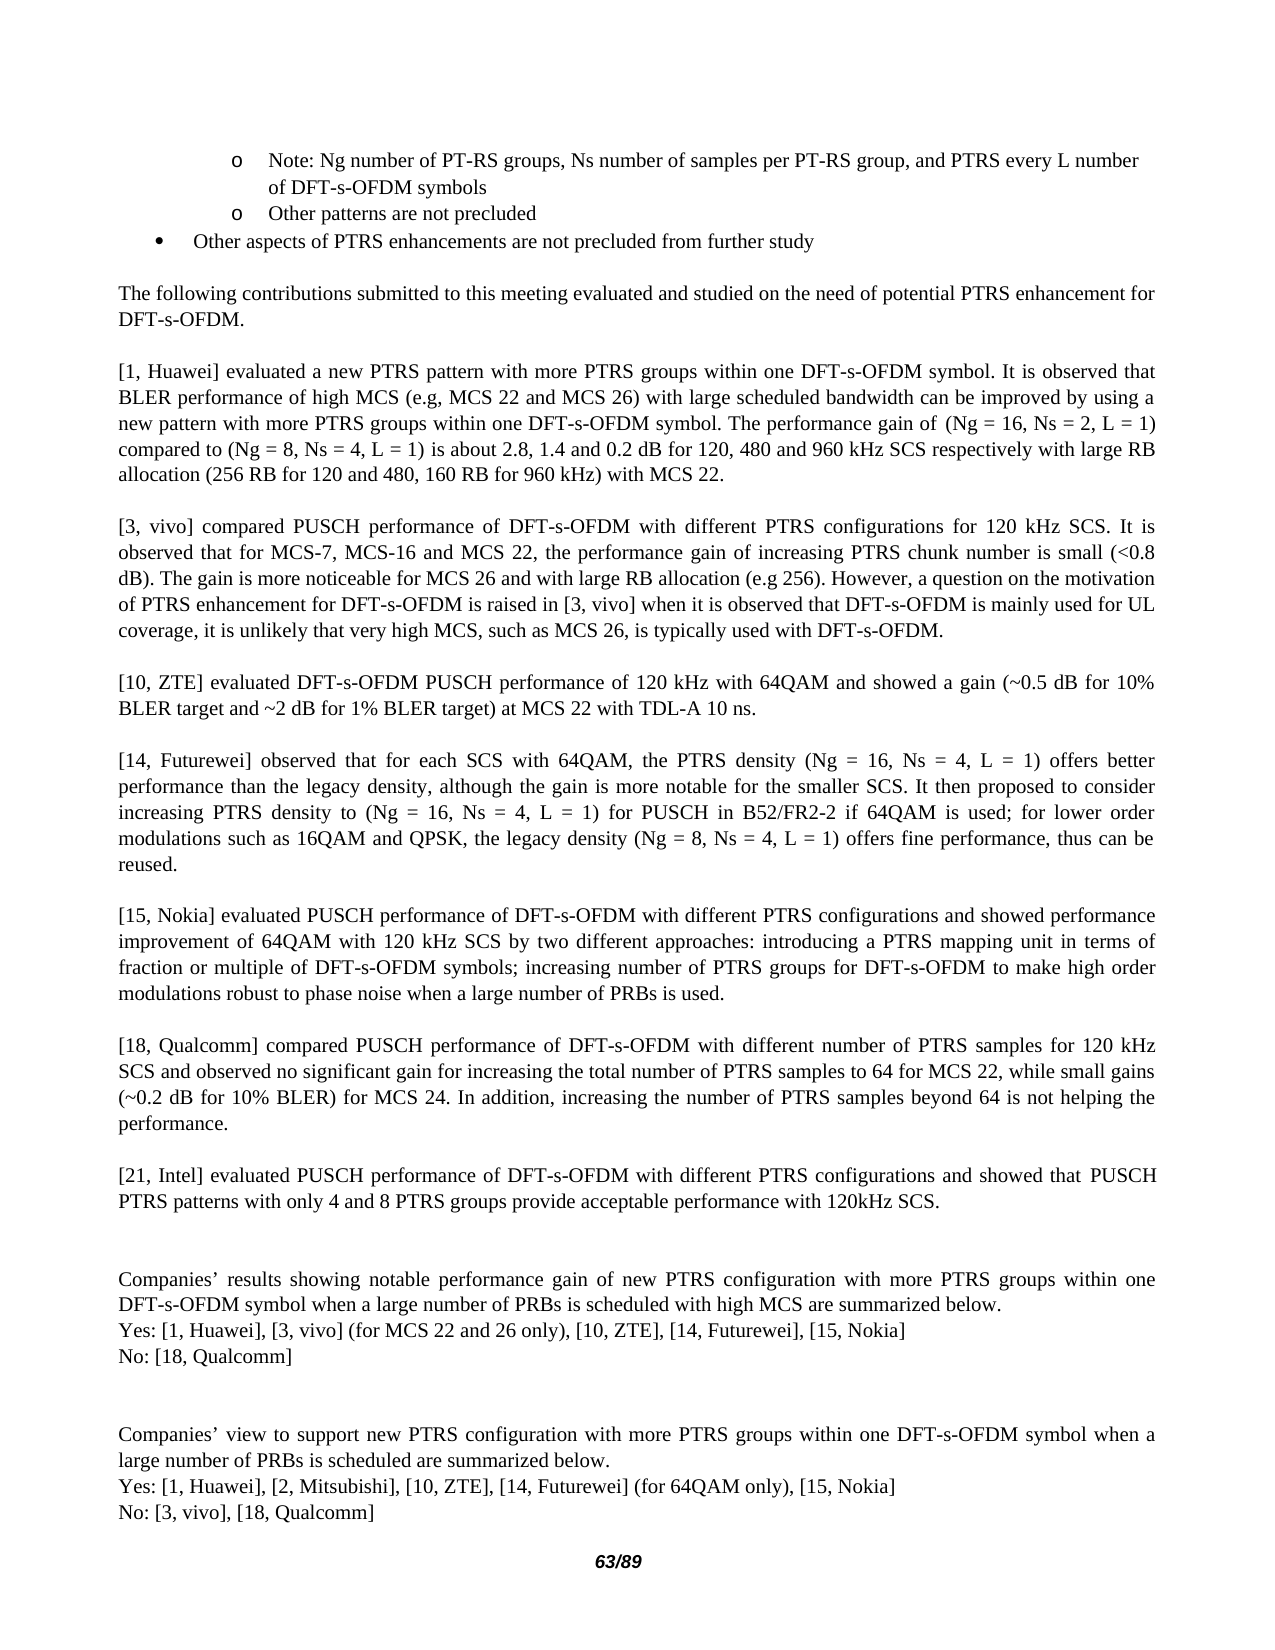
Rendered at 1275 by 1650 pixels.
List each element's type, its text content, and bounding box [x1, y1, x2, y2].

text No: [3, vivo], [18, Qualcomm] [118, 1500, 1157, 1524]
list Other patterns are not precluded [231, 201, 1157, 227]
text Yes: [1, Huawei], [2, Mitsubishi], [10, ZTE], [14, Futurewei] (for 64QAM only), [15, Nokia] [118, 1474, 1157, 1498]
text The following contributions submitted to this meeting evaluated and studied on the need of potential PTRS enhancement for DFT-s-OFDM. [118, 281, 1157, 331]
text [21, Intel] evaluated PUSCH performance of DFT-s-OFDM with different PTRS configurations and showed that PUSCH PTRS patterns with only 4 and 8 PTRS groups provide acceptable performance with 120kHz SCS. [118, 1163, 1157, 1213]
text [1, Huawei] evaluated a new PTRS pattern with more PTRS groups within one DFT-s-OFDM symbol. It is observed that BLER performance of high MCS (e.g, MCS 22 and MCS 26) with large scheduled bandwidth can be improved by using a new pattern with more PTRS groups within one DFT-s-OFDM symbol. The performance gain of (Ng = 16, Ns = 2, L = 1) compared to (Ng = 8, Ns = 4, L = 1) is about 2.8, 1.4 and 0.2 dB for 120, 480 and 960 kHz SCS respectively with large RB allocation (256 RB for 120 and 480, 160 RB for 960 kHz) with MCS 22. [118, 359, 1157, 486]
list Note: Ng number of PT-RS groups, Ns number of samples per PT-RS group, and PTRS every L number of DFT-s-OFDM symbols [231, 148, 1157, 199]
text [3, vivo] compared PUSCH performance of DFT-s-OFDM with different PTRS configurations for 120 kHz SCS. It is observed that for MCS-7, MCS-16 and MCS 22, the performance gain of increasing PTRS chunk number is small (<0.8 dB). The gain is more noticeable for MCS 26 and with large RB allocation (e.g 256). However, a question on the motivation of PTRS enhancement for DFT-s-OFDM is raised in [3, vivo] when it is observed that DFT-s-OFDM is mainly used for UL coverage, it is unlikely that very high MCS, such as MCS 26, is typically used with DFT-s-OFDM. [118, 514, 1157, 642]
text [14, Futurewei] observed that for each SCS with 64QAM, the PTRS density (Ng = 16, Ns = 4, L = 1) offers better performance than the legacy density, although the gain is more notable for the smaller SCS. It then proposed to consider increasing PTRS density to (Ng = 16, Ns = 4, L = 1) for PUSCH in B52/FR2-2 if 64QAM is used; for lower order modulations such as 16QAM and QPSK, the legacy density (Ng = 8, Ns = 4, L = 1) offers fine performance, thus can be reused. [118, 748, 1157, 876]
text No: [18, Qualcomm] [118, 1344, 1157, 1368]
list Other aspects of PTRS enhancements are not precluded from further study [156, 229, 1157, 253]
text [18, Qualcomm] compared PUSCH performance of DFT-s-OFDM with different number of PTRS samples for 120 kHz SCS and observed no significant gain for increasing the total number of PTRS samples to 64 for MCS 22, while small gains (~0.2 dB for 10% BLER) for MCS 24. In addition, increasing the number of PTRS samples beyond 64 is not helping the performance. [118, 1033, 1157, 1135]
text [15, Nokia] evaluated PUSCH performance of DFT-s-OFDM with different PTRS configurations and showed performance improvement of 64QAM with 120 kHz SCS by two different approaches: introducing a PTRS mapping unit in terms of fraction or multiple of DFT-s-OFDM symbols; increasing number of PTRS groups for DFT-s-OFDM to make high order modulations robust to phase noise when a large number of PRBs is used. [118, 903, 1157, 1005]
text [10, ZTE] evaluated DFT-s-OFDM PUSCH performance of 120 kHz with 64QAM and showed a gain (~0.5 dB for 10% BLER target and ~2 dB for 1% BLER target) at MCS 22 with TDL-A 10 ns. [118, 670, 1157, 720]
text Companies’ view to support new PTRS configuration with more PTRS groups within one DFT-s-OFDM symbol when a large number of PRBs is scheduled are summarized below. [118, 1422, 1157, 1472]
text Yes: [1, Huawei], [3, vivo] (for MCS 22 and 26 only), [10, ZTE], [14, Futurewei], [15, Nokia] [118, 1318, 1157, 1342]
text Companies’ results showing notable performance gain of new PTRS configuration with more PTRS groups within one DFT-s-OFDM symbol when a large number of PRBs is scheduled with high MCS are summarized below. [118, 1266, 1157, 1316]
